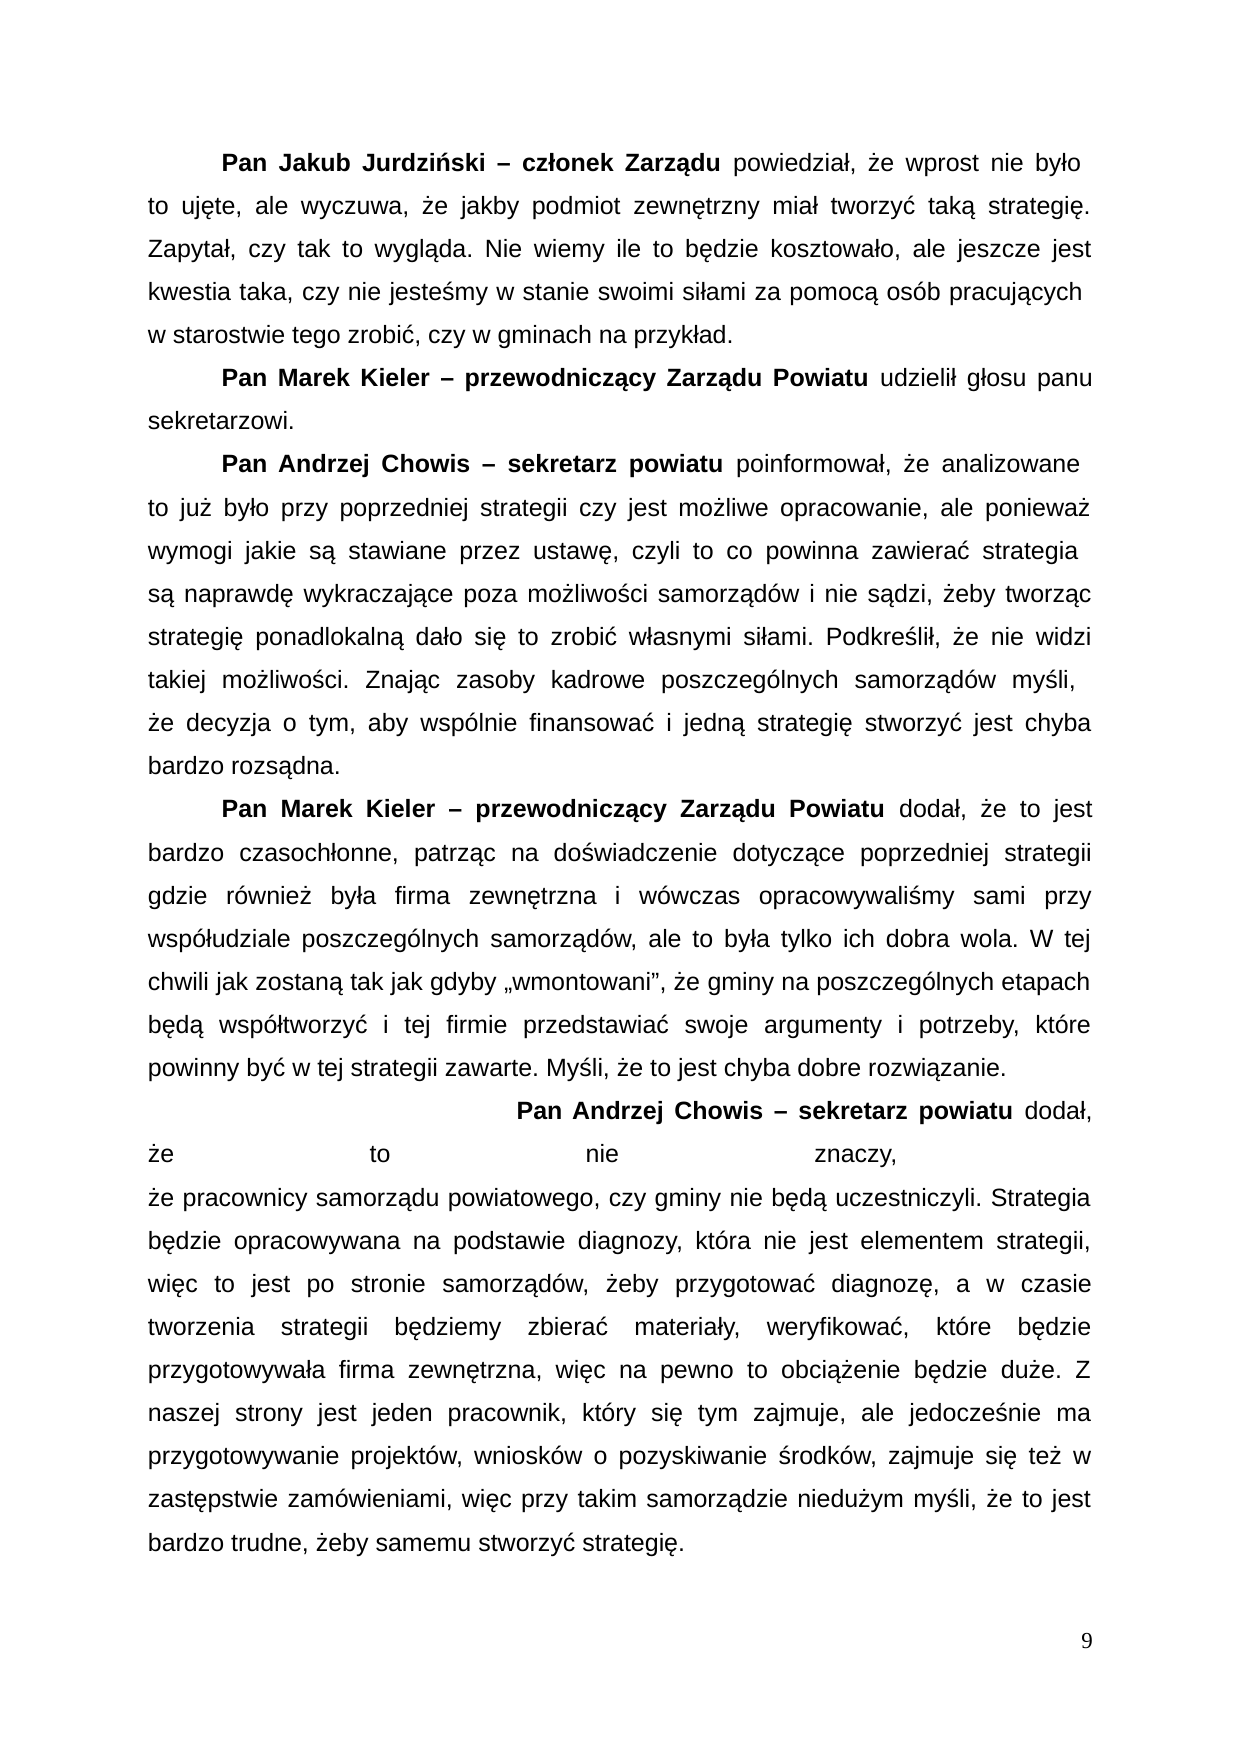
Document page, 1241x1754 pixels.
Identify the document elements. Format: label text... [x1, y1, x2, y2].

text Pan Jakub Jurdziński – członek Zarządu powiedział, że wprost nie było to ujęte, ale wyczuwa, że jakby podmiot zewnętrzny miał tworzyć taką strategię. Zapytał, czy tak to wygląda. Nie wiemy ile to będzie kosztowało, ale jeszcze jest kwestia taka, czy nie jesteśmy w stanie swoimi siłami za pomocą osób pracujących w starostwie tego zrobić, czy w gminach na przykład. [148, 148, 1093, 349]
text Pan Marek Kieler – przewodniczący Zarządu Powiatu dodał, że to jest bardzo czasochłonne, patrząc na doświadczenie dotyczące poprzedniej strategii gdzie również była firma zewnętrzna i wówczas opracowywaliśmy sami przy współudziale poszczególnych samorządów, ale to była tylko ich dobra wola. W tej chwili jak zostaną tak jak gdyby „wmontowani”, że gminy na poszczególnych etapach będą współtworzyć i tej firmie przedstawiać swoje argumenty i potrzeby, które powinny być w tej strategii zawarte. Myśli, że to jest chyba dobre rozwiązanie. Pan Andrzej Chowis – sekretarz powiatu dodał, że to nie znaczy, że pracownicy samorządu powiatowego, czy gminy nie będą uczestniczyli. Strategia będzie opracowywana na podstawie diagnozy, która nie jest elementem strategii, więc to jest po stronie samorządów, żeby przygotować diagnozę, a w czasie tworzenia strategii będziemy zbierać materiały, weryfikować, które będzie przygotowywała firma zewnętrzna, więc na pewno to obciążenie będzie duże. Z naszej strony jest jeden pracownik, który się tym zajmuje, ale jedocześnie ma przygotowywanie projektów, wniosków o pozyskiwanie środków, zajmuje się też w zastępstwie zamówieniami, więc przy takim samorządzie niedużym myśli, że to jest bardzo trudne, żeby samemu stworzyć strategię. [148, 794, 1093, 1556]
text Pan Marek Kieler – przewodniczący Zarządu Powiatu udzielił głosu panu sekretarzowi. [148, 363, 1093, 435]
text Pan Andrzej Chowis – sekretarz powiatu poinformował, że analizowane to już było przy poprzedniej strategii czy jest możliwe opracowanie, ale ponieważ wymogi jakie są stawiane przez ustawę, czyli to co powinna zawierać strategia są naprawdę wykraczające poza możliwości samorządów i nie sądzi, żeby tworząc strategię ponadlokalną dało się to zrobić własnymi siłami. Podkreślił, że nie widzi takiej możliwości. Znając zasoby kadrowe poszczególnych samorządów myśli, że decyzja o tym, aby wspólnie finansować i jedną strategię stworzyć jest chyba bardzo rozsądna. [148, 449, 1093, 780]
